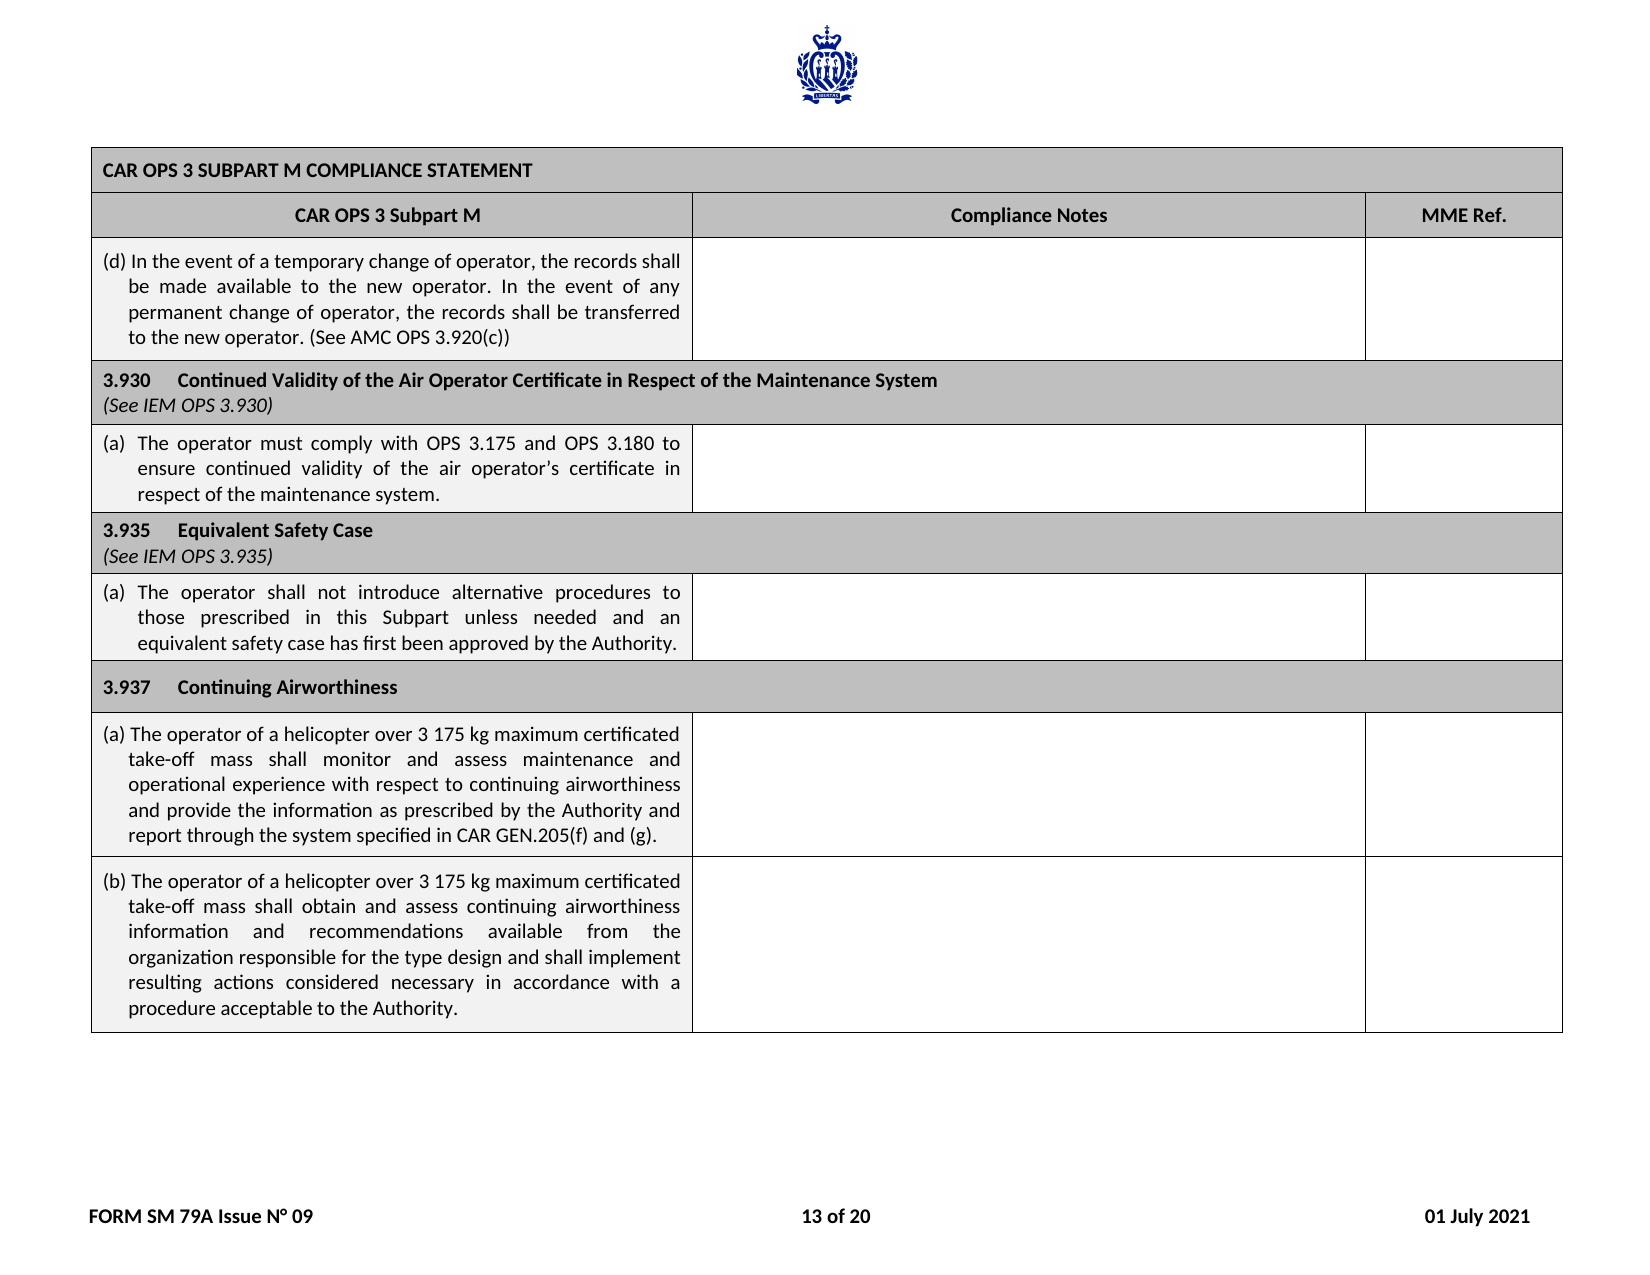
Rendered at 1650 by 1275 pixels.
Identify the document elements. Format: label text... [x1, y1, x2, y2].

table_cell [693, 425, 1365, 512]
table_cell [1366, 574, 1562, 660]
table_cell CAR OPS 3 Subpart M [92, 193, 692, 237]
table_cell [693, 857, 1365, 1032]
table_header CAR OPS 3 SUBPART M COMPLIANCE STATEMENT [92, 148, 1562, 192]
table_cell (d) In the event of a temporary change of operator, the records shall be made available to the new operator. In the event of any permanent change of operator, the records shall be transferred to the new operator. (See AMC OPS 3.920(c)) [92, 238, 692, 360]
table_cell The operator shall not introduce alternative procedures to those prescribed in this Subpart unless needed and an equivalent safety case has first been approved by the Authority. [92, 574, 692, 660]
table_cell (a) The operator of a helicopter over 3 175 kg maximum certificated take-off mass shall monitor and assess maintenance and operational experience with respect to continuing airworthiness and provide the information as prescribed by the Authority and report through the system specified in CAR GEN.205(f) and (g). [92, 713, 692, 856]
table_cell [693, 238, 1365, 360]
table_cell [693, 713, 1365, 856]
picture [797, 25, 858, 104]
table_cell 3.930 Continued Validity of the Air Operator Certificate in Respect of the Maintenance System (See IEM OPS 3.930) [92, 361, 1562, 424]
table_cell (b) The operator of a helicopter over 3 175 kg maximum certificated take-off mass shall obtain and assess continuing airworthiness information and recommendations available from the organization responsible for the type design and shall implement resulting actions considered necessary in accordance with a procedure acceptable to the Authority. [92, 857, 692, 1032]
table_cell The operator must comply with OPS 3.175 and OPS 3.180 to ensure continued validity of the air operator’s certificate in respect of the maintenance system. [92, 425, 692, 512]
table_cell [693, 574, 1365, 660]
table_cell [1366, 238, 1562, 360]
table_cell 3.937 Continuing Airworthiness [92, 661, 1562, 712]
table_cell MME Ref. [1366, 193, 1562, 237]
table_cell [1366, 425, 1562, 512]
table_cell [1366, 857, 1562, 1032]
table_cell Compliance Notes [693, 193, 1365, 237]
table_cell 3.935 Equivalent Safety Case (See IEM OPS 3.935) [92, 513, 1562, 573]
table_cell [1366, 713, 1562, 856]
